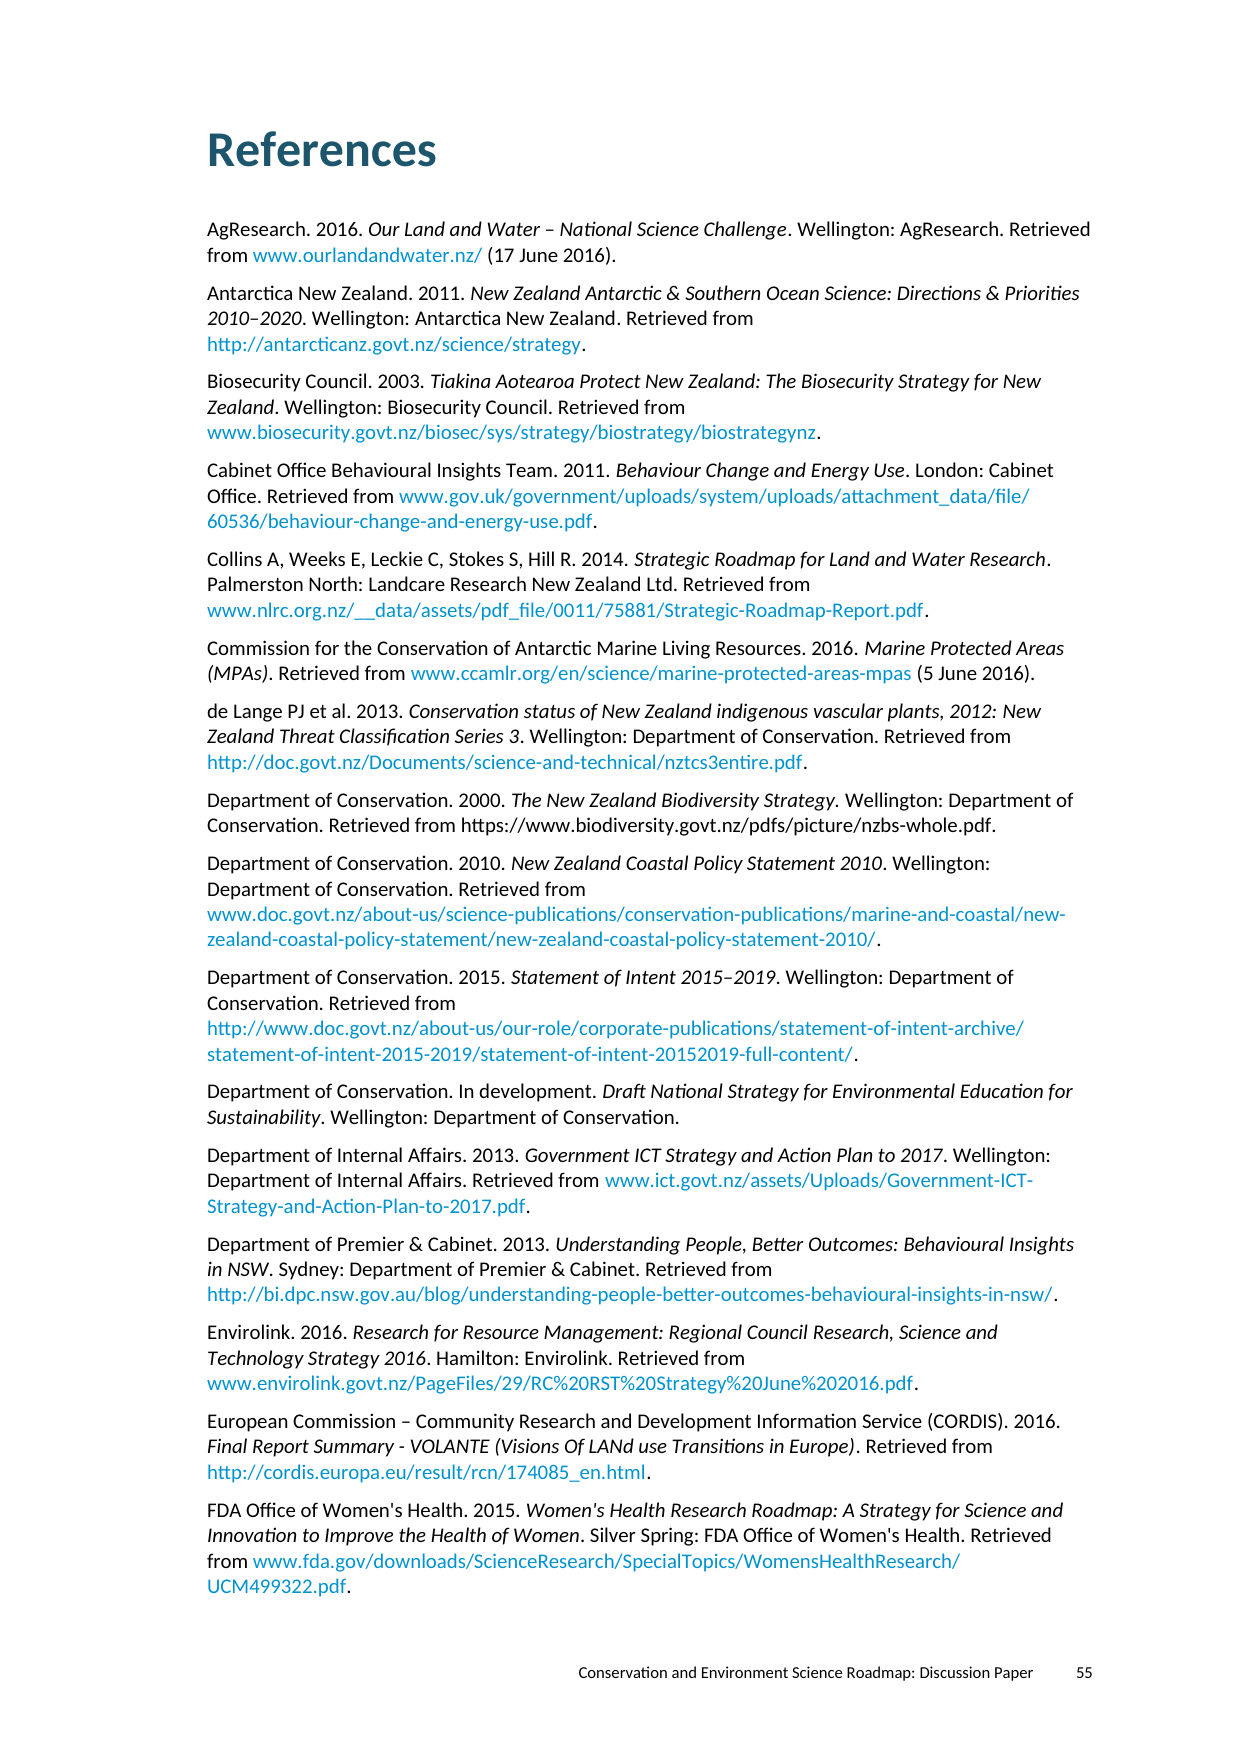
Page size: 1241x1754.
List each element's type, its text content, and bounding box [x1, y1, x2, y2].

text FDA Office of Women's Health. 2015. Women's Health Research Roadmap: A Strategy for Science and Innovation to Improve the Health of Women. Silver Spring: FDA Office of Women's Health. Retrieved from www.fda.gov/downloads/ScienceResearch/SpecialTopics/WomensHealthResearch/UCM499322.pdf. [207, 1497, 1092, 1599]
text European Commission – Community Research and Development Information Service (CORDIS). 2016. Final Report Summary - VOLANTE (Visions Of LANd use Transitions in Europe). Retrieved from http://cordis.europa.eu/result/rcn/174085_en.html. [207, 1408, 1092, 1484]
text Antarctica New Zealand. 2011. New Zealand Antarctic & Southern Ocean Science: Directions & Priorities 2010–2020. Wellington: Antarctica New Zealand. Retrieved from http://antarcticanz.govt.nz/science/strategy. [207, 280, 1092, 356]
text de Lange PJ et al. 2013. Conservation status of New Zealand indigenous vascular plants, 2012: New Zealand Threat Classification Series 3. Wellington: Department of Conservation. Retrieved from http://doc.govt.nz/Documents/science-and-technical/nztcs3entire.pdf. [207, 698, 1092, 774]
picture [555, 1376, 566, 1390]
picture [622, 1376, 633, 1390]
text Department of Premier & Cabinet. 2013. Understanding People, Better Outcomes: Behavioural Insights in NSW. Sydney: Department of Premier & Cabinet. Retrieved from http://bi.dpc.nsw.gov.au/blog/understanding-people-better-outcomes-behavioural-insights-in-nsw/. [207, 1231, 1092, 1307]
text Commission for the Conservation of Antarctic Marine Living Resources. 2016. Marine Protected Areas (MPAs). Retrieved from www.ccamlr.org/en/science/marine-protected-areas-mpas (5 June 2016). [207, 635, 1092, 686]
picture [728, 1376, 739, 1390]
picture [803, 1376, 814, 1390]
text Department of Conservation. 2015. Statement of Intent 2015–2019. Wellington: Department of Conservation. Retrieved from http://www.doc.govt.nz/about-us/our-role/corporate-publications/statement-of-intent-archive/statement-of-intent-2015-2019/statement-of-intent-20152019-full-content/. [207, 964, 1092, 1066]
text Department of Conservation. In development. Draft National Strategy for Environmental Education for Sustainability. Wellington: Department of Conservation. [207, 1079, 1092, 1129]
subtitle References [207, 118, 1092, 179]
text Department of Conservation. 2000. The New Zealand Biodiversity Strategy. Wellington: Department of Conservation. Retrieved from https://www.biodiversity.govt.nz/pdfs/picture/nzbs-whole.pdf. [207, 787, 1092, 838]
text Cabinet Office Behavioural Insights Team. 2011. Behaviour Change and Energy Use. London: Cabinet Office. Retrieved from www.gov.uk/government/uploads/system/uploads/attachment_data/file/60536/behaviour-change-and-energy-use.pdf. [207, 457, 1092, 534]
text Envirolink. 2016. Research for Resource Management: Regional Council Research, Science and Technology Strategy 2016. Hamilton: Envirolink. Retrieved from www.envirolink.govt.nz/PageFiles/29/RC%20RST%20Strategy%20June%202016.pdf. [207, 1319, 1092, 1396]
text Collins A, Weeks E, Leckie C, Stokes S, Hill R. 2014. Strategic Roadmap for Land and Water Research. Palmerston North: Landcare Research New Zealand Ltd. Retrieved from www.nlrc.org.nz/__data/assets/pdf_file/0011/75881/Strategic-Roadmap-Report.pdf. [207, 546, 1092, 622]
text Biosecurity Council. 2003. Tiakina Aotearoa Protect New Zealand: The Biosecurity Strategy for New Zealand. Wellington: Biosecurity Council. Retrieved from www.biosecurity.govt.nz/biosec/sys/strategy/biostrategy/biostrategynz. [207, 369, 1092, 445]
text AgResearch. 2016. Our Land and Water – National Science Challenge. Wellington: AgResearch. Retrieved from www.ourlandandwater.nz/ (17 June 2016). [207, 217, 1092, 267]
text Department of Conservation. 2010. New Zealand Coastal Policy Statement 2010. Wellington: Department of Conservation. Retrieved from www.doc.govt.nz/about-us/science-publications/conservation-publications/marine-and-coastal/new-zealand-coastal-policy-statement/new-zealand-coastal-policy-statement-2010/. [207, 850, 1092, 952]
text Department of Internal Affairs. 2013. Government ICT Strategy and Action Plan to 2017. Wellington: Department of Internal Affairs. Retrieved from www.ict.govt.nz/assets/Uploads/Government-ICT-Strategy-and-Action-Plan-to-2017.pdf. [207, 1142, 1092, 1218]
